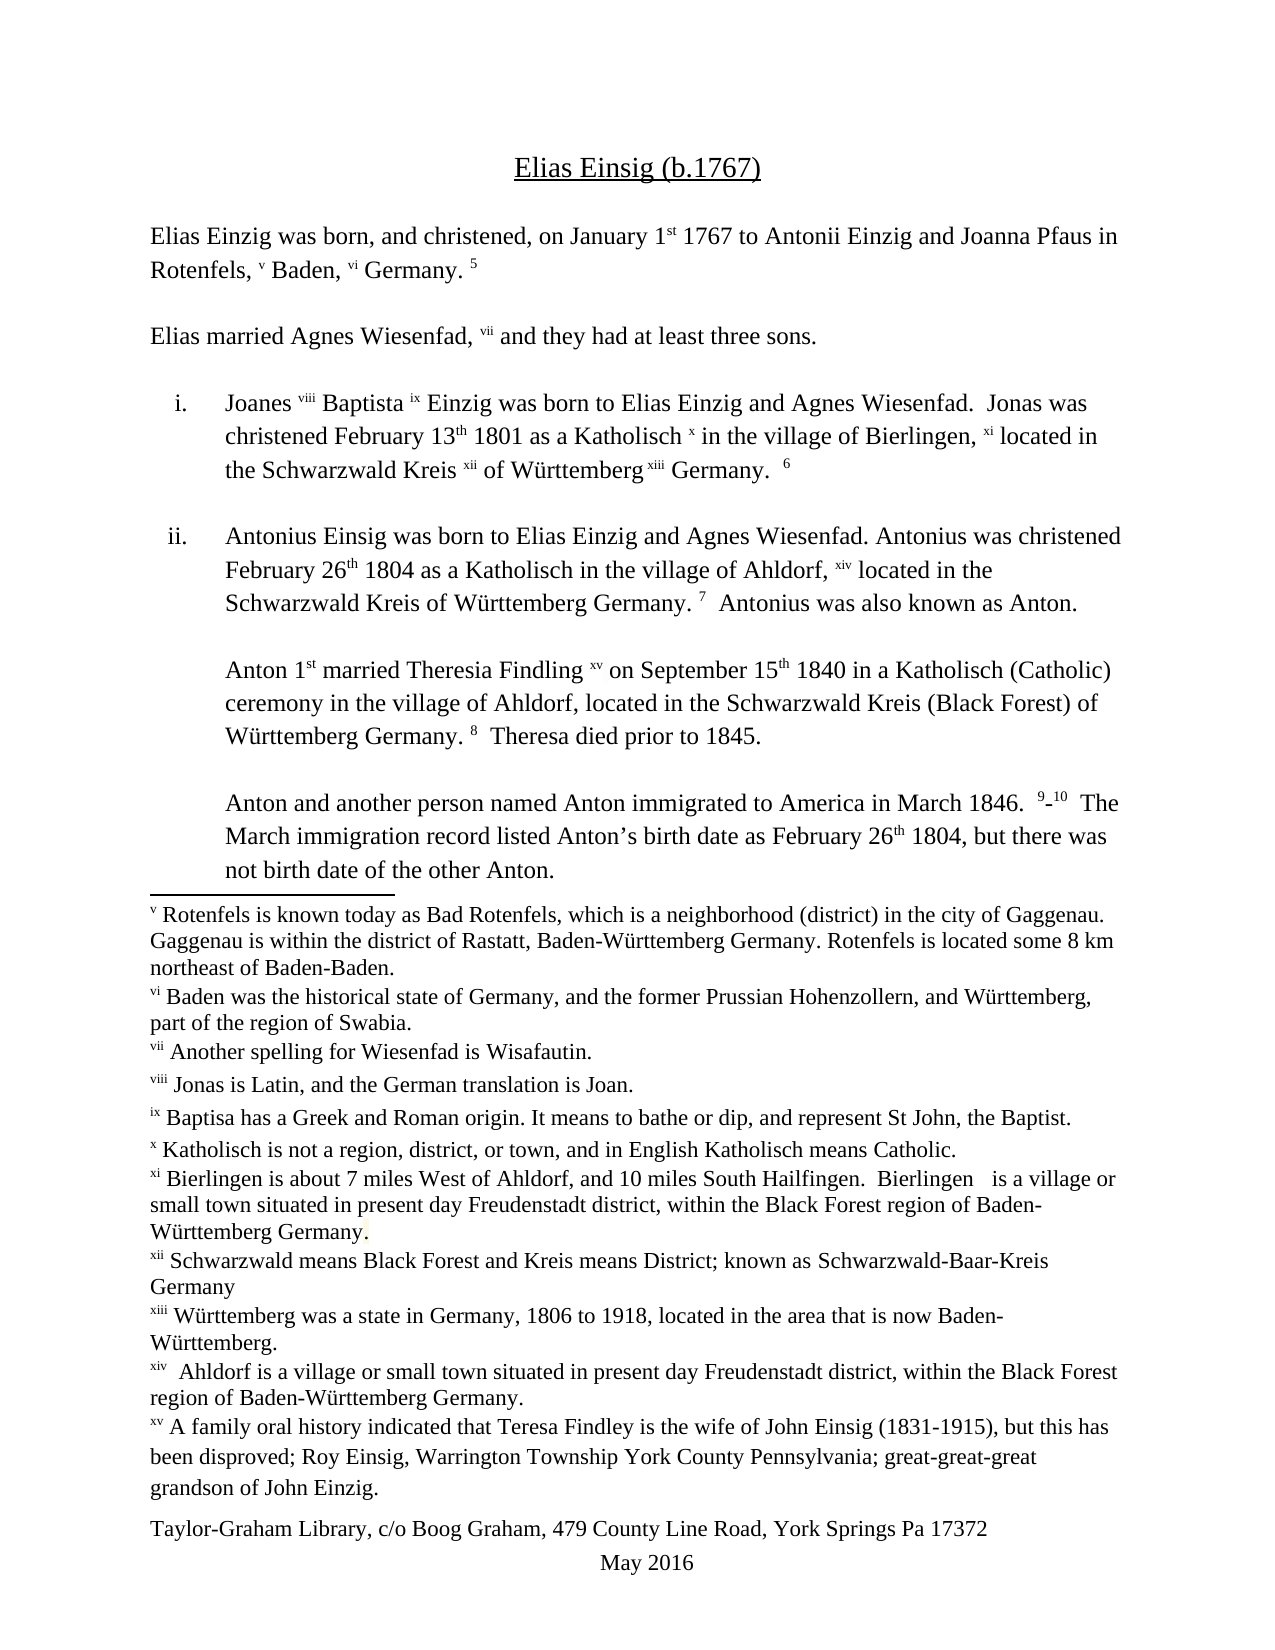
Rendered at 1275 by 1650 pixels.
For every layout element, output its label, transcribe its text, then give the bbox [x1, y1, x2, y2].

list Anton and another person named Anton immigrated to America in March 1846. - The March immigration record listed Anton’s birth date as February 26th 1804, but there was not birth date of the other Anton. [225, 783, 1125, 883]
text Elias married Agnes Wiesenfad, and they had at least three sons. [150, 317, 1125, 350]
list Joanes Baptista Einzig was born to Elias Einzig and Agnes Wiesenfad. Jonas was christened February 13th 1801 as a Katholisch in the village of Bierlingen, located in the Schwarzwald Kreis of Württemberg Germany. [187, 383, 1125, 483]
text Elias Einzig was born, and christened, on January 1st 1767 to Antonii Einzig and Joanna Pfaus in Rotenfels, Baden, Germany. [150, 217, 1125, 283]
list Antonius Einsig was born to Elias Einzig and Agnes Wiesenfad. Antonius was christened February 26th 1804 as a Katholisch in the village of Ahldorf, located in the Schwarzwald Kreis of Württemberg Germany. Antonius was also known as Anton. [187, 517, 1125, 617]
list Anton 1st married Theresia Findling on September 15th 1840 in a Katholisch (Catholic) ceremony in the village of Ahldorf, located in the Schwarzwald Kreis (Black Forest) of Württemberg Germany. Theresa died prior to 1845. [225, 650, 1125, 750]
text Elias Einsig (b.1767) [150, 150, 1125, 183]
